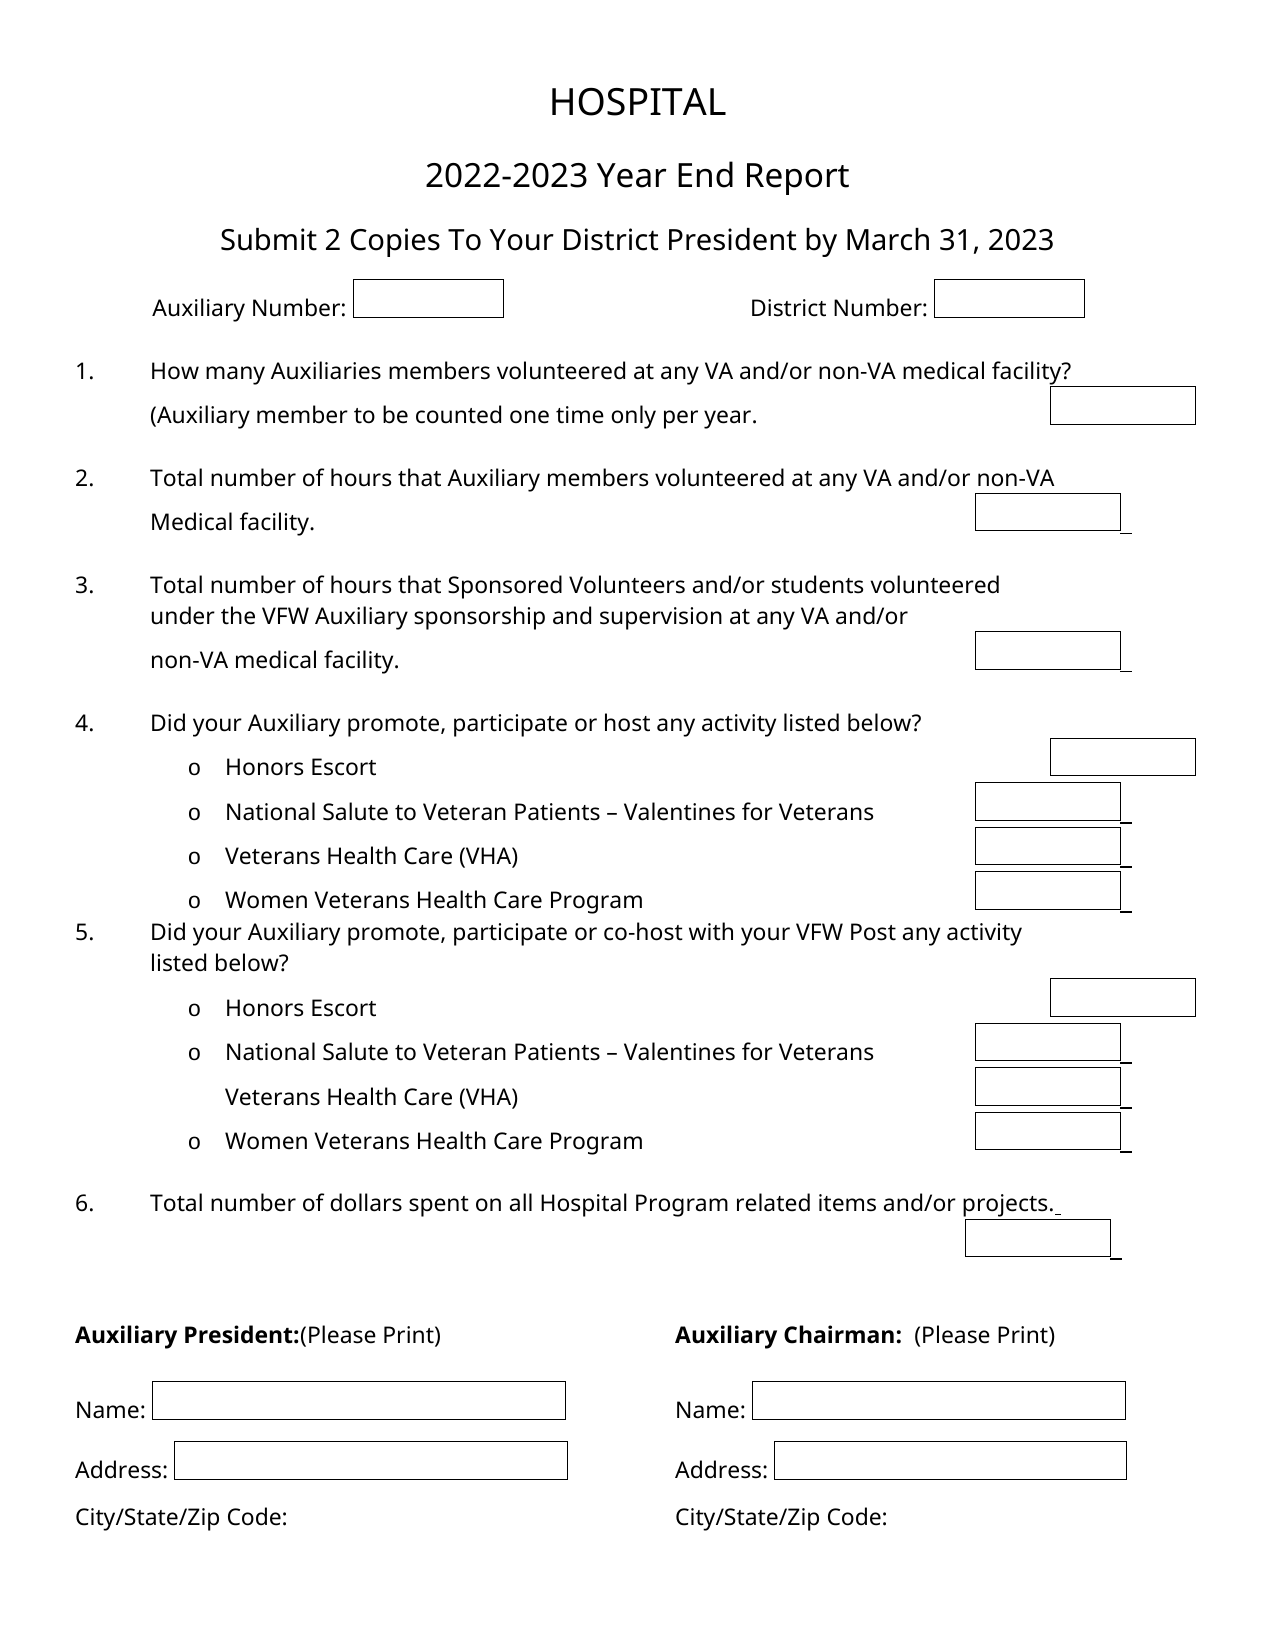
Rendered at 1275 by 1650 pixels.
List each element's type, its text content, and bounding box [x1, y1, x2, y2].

text 4. Did your Auxiliary promote, participate or host any activity listed below? [75, 707, 1200, 738]
text Auxiliary President: (Please Print) Auxiliary Chairman: (Please Print) [75, 1319, 1200, 1350]
text 2. Total number of hours that Auxiliary members volunteered at any VA and/or non-VA [75, 462, 1200, 493]
list Women Veterans Health Care Program [187, 871, 1200, 916]
list National Salute to Veteran Patients – Valentines for Veterans [187, 782, 1200, 827]
text non-VA medical facility. [75, 631, 1200, 675]
text City/State/Zip Code: City/State/Zip Code: [75, 1501, 1200, 1532]
list Honors Escort [187, 738, 1200, 782]
text Submit 2 Copies To Your District President by March 31, 2023 [75, 220, 1200, 259]
text 5. Did your Auxiliary promote, participate or co-host with your VFW Post any activity [75, 916, 1200, 947]
list Veterans Health Care (VHA) [187, 827, 1200, 871]
text listed below? [75, 947, 1200, 978]
text Medical facility. [75, 493, 1200, 537]
text 2022-2023 Year End Report [75, 152, 1200, 197]
list Honors Escort [187, 978, 1200, 1023]
text Name: Name: [75, 1381, 1200, 1426]
text 6. Total number of dollars spent on all Hospital Program related items and/or projects. [75, 1187, 1200, 1219]
text Auxiliary Number: District Number: [75, 279, 1200, 323]
text under the VFW Auxiliary sponsorship and supervision at any VA and/or [75, 600, 1200, 631]
text 3. Total number of hours that Sponsored Volunteers and/or students volunteered [75, 568, 1200, 600]
text Address: Address: [75, 1441, 1200, 1486]
list Women Veterans Health Care Program [187, 1112, 1200, 1156]
text (Auxiliary member to be counted one time only per year. [75, 386, 1200, 430]
list National Salute to Veteran Patients – Valentines for Veterans Veterans Health Care (VHA) [187, 1023, 1200, 1112]
text HOSPITAL [75, 75, 1200, 126]
text 1. How many Auxiliaries members volunteered at any VA and/or non-VA medical facility? [75, 355, 1200, 386]
